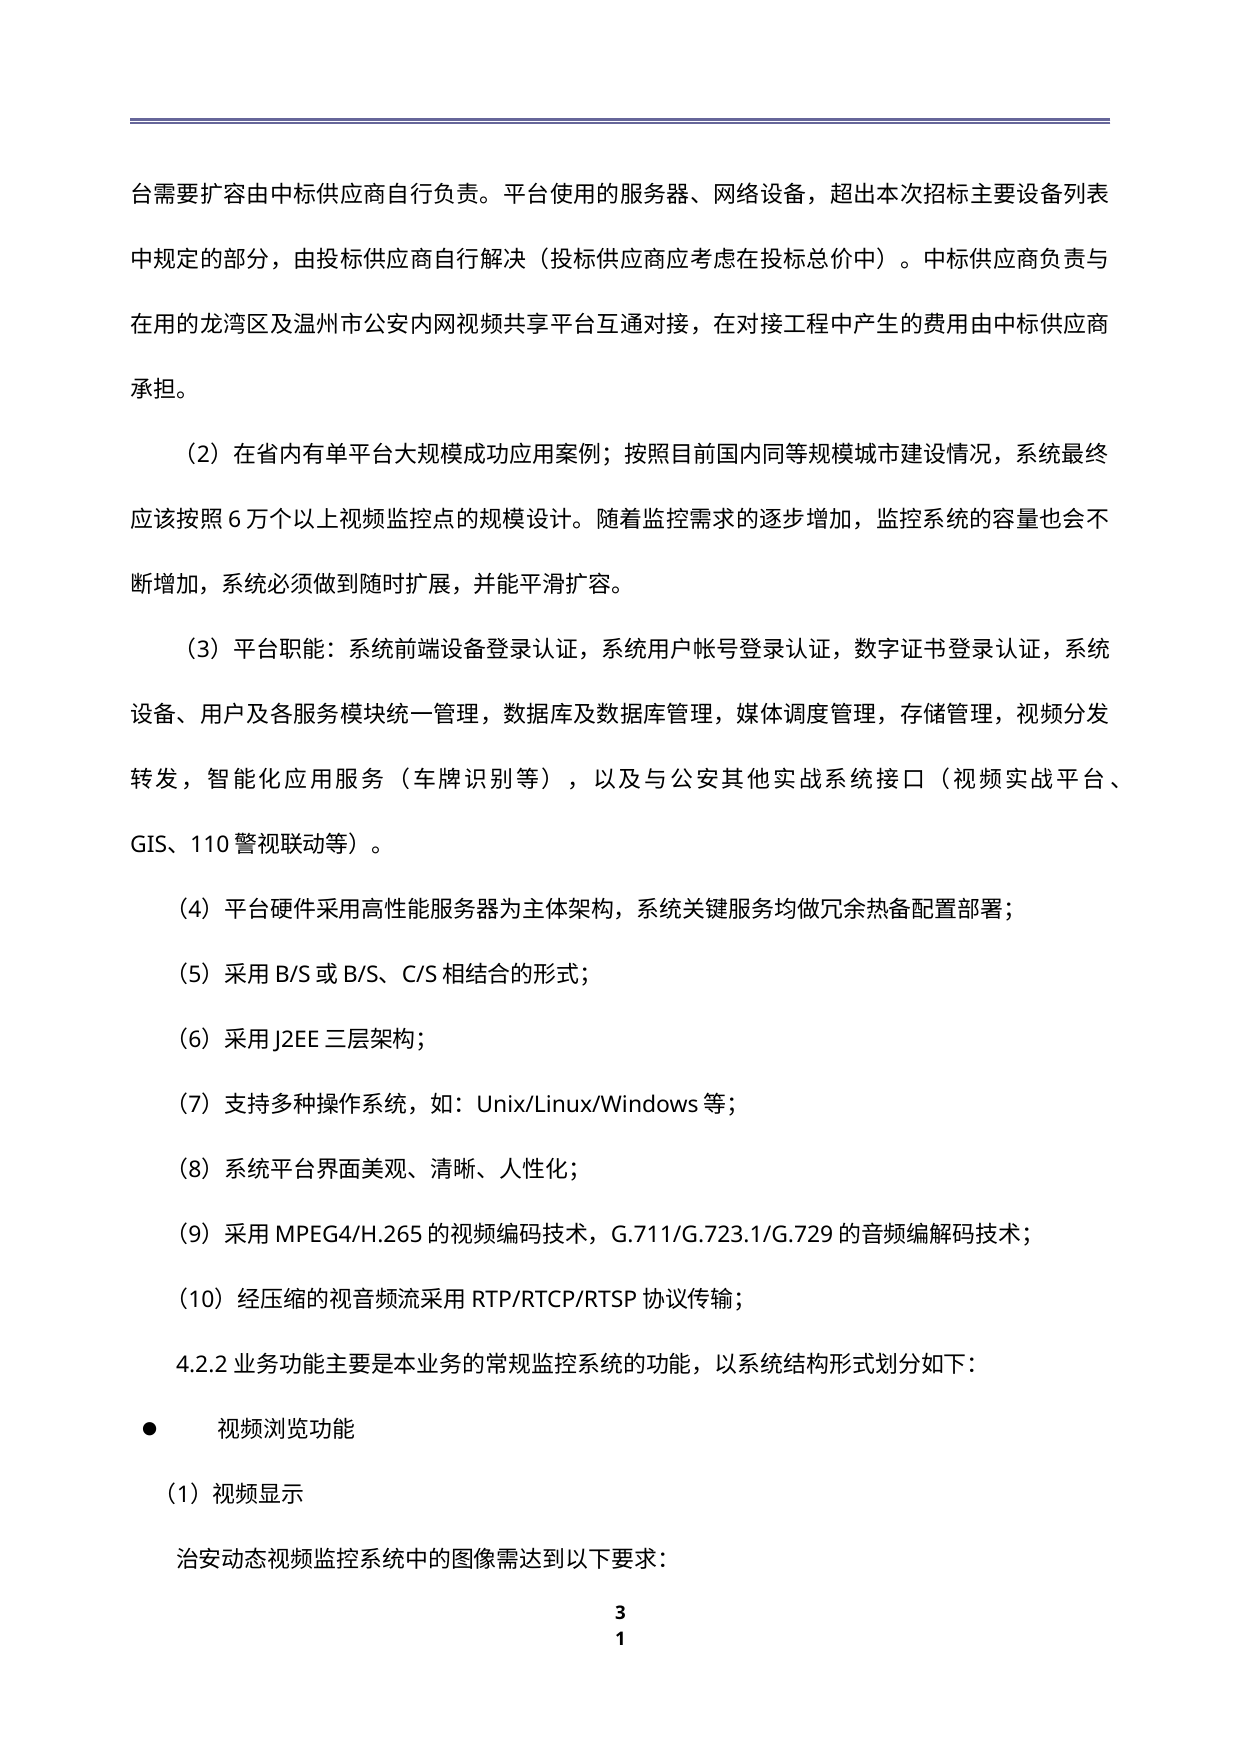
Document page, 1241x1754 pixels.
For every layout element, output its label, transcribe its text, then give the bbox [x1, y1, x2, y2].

text （6）采用J2EE三层架构； [165, 1005, 1110, 1070]
text （8）系统平台界面美观、清晰、人性化； [165, 1135, 1110, 1200]
text （4）平台硬件采用高性能服务器为主体架构，系统关键服务均做冗余热备配置部署； [165, 875, 1110, 940]
text 治安动态视频监控系统中的图像需达到以下要求： [130, 1525, 1110, 1590]
text （9）采用MPEG4/H.265的视频编码技术，G.711/G.723.1/G.729的音频编解码技术； [165, 1200, 1110, 1265]
text （5）采用B/S或B/S、C/S相结合的形式； [165, 940, 1110, 1005]
text （10）经压缩的视音频流采用RTP/RTCP/RTSP协议传输； [165, 1265, 1110, 1330]
text （7）支持多种操作系统，如：Unix/Linux/Windows等； [165, 1070, 1110, 1135]
text 4.2.2 业务功能主要是本业务的常规监控系统的功能，以系统结构形式划分如下： [130, 1330, 1110, 1395]
text （3）平台职能：系统前端设备登录认证，系统用户帐号登录认证，数字证书登录认证，系统设备、用户及各服务模块统一管理，数据库及数据库管理，媒体调度管理，存储管理，视频分发转发，智能化应用服务（车牌识别等），以及与公安其他实战系统接口（视频实战平台、GIS、110警视联动等）。 [130, 615, 1110, 875]
text （1）视频显示 [154, 1460, 1110, 1525]
text （2）在省内有单平台大规模成功应用案例；按照目前国内同等规模城市建设情况，系统最终应该按照6万个以上视频监控点的规模设计。随着监控需求的逐步增加，监控系统的容量也会不断增加，系统必须做到随时扩展，并能平滑扩容。 [130, 420, 1110, 615]
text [130, 160, 1110, 420]
list 视频浏览功能 [141, 1395, 1110, 1460]
